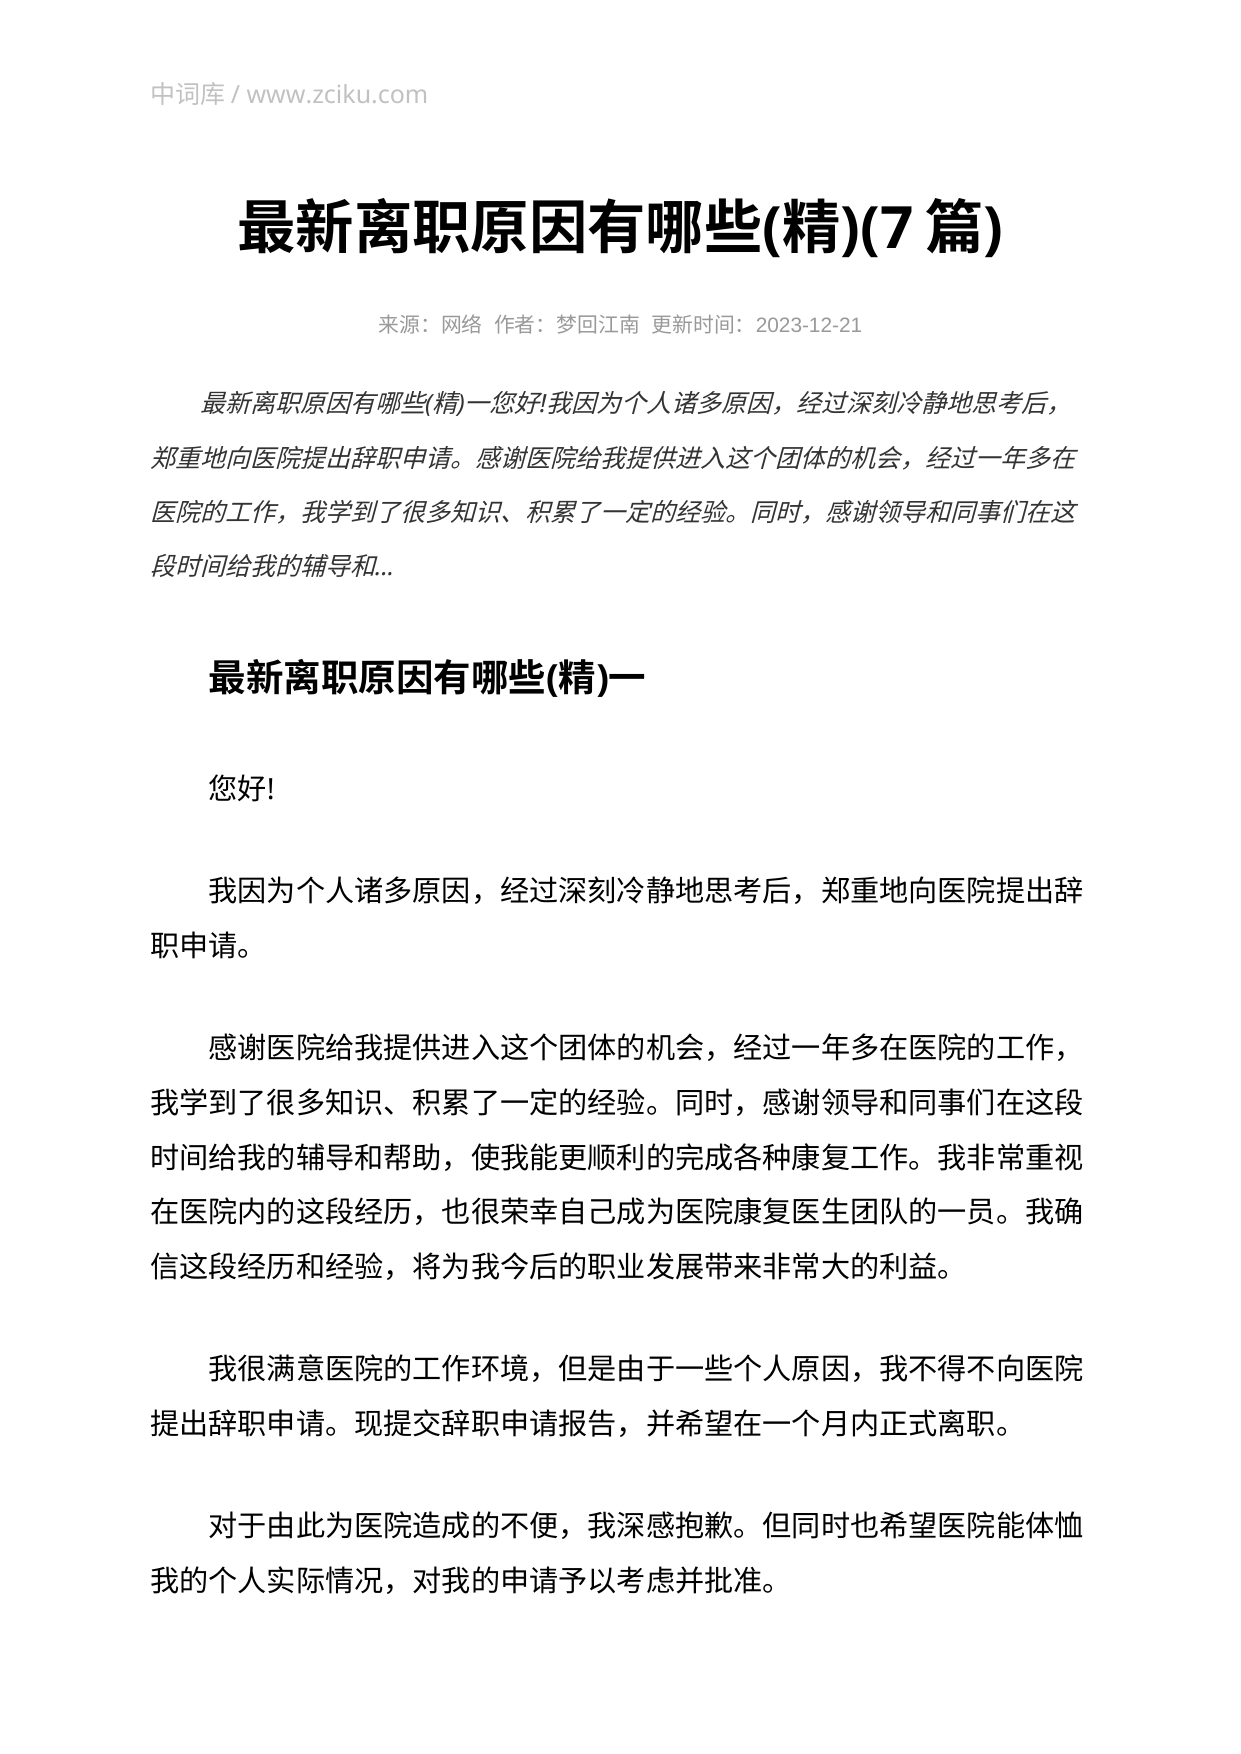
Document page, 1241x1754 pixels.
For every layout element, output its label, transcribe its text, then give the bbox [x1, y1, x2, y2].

text 我很满意医院的工作环境，但是由于一些个人原因，我不得不向医院提出辞职申请。现提交辞职申请报告，并希望在一个月内正式离职。 [150, 1346, 1090, 1443]
text 我因为个人诸多原因，经过深刻冷静地思考后，郑重地向医院提出辞职申请。 [150, 868, 1090, 965]
subtitle 最新离职原因有哪些(精)(7篇) [150, 181, 1090, 266]
text 来源：网络 作者：梦回江南 更新时间：2023-12-21 [150, 313, 1090, 337]
text 最新离职原因有哪些(精)一您好!我因为个人诸多原因，经过深刻冷静地思考后，郑重地向医院提出辞职申请。感谢医院给我提供进入这个团体的机会，经过一年多在医院的工作，我学到了很多知识、积累了一定的经验。同时，感谢领导和同事们在这段时间给我的辅导和... [150, 384, 1090, 583]
text 最新离职原因有哪些(精)一 [150, 648, 1090, 703]
text 感谢医院给我提供进入这个团体的机会，经过一年多在医院的工作，我学到了很多知识、积累了一定的经验。同时，感谢领导和同事们在这段时间给我的辅导和帮助，使我能更顺利的完成各种康复工作。我非常重视在医院内的这段经历，也很荣幸自己成为医院康复医生团队的一员。我确信这段经历和经验，将为我今后的职业发展带来非常大的利益。 [150, 1024, 1090, 1286]
text 对于由此为医院造成的不便，我深感抱歉。但同时也希望医院能体恤我的个人实际情况，对我的申请予以考虑并批准。 [150, 1502, 1090, 1599]
text 您好! [150, 766, 1090, 808]
